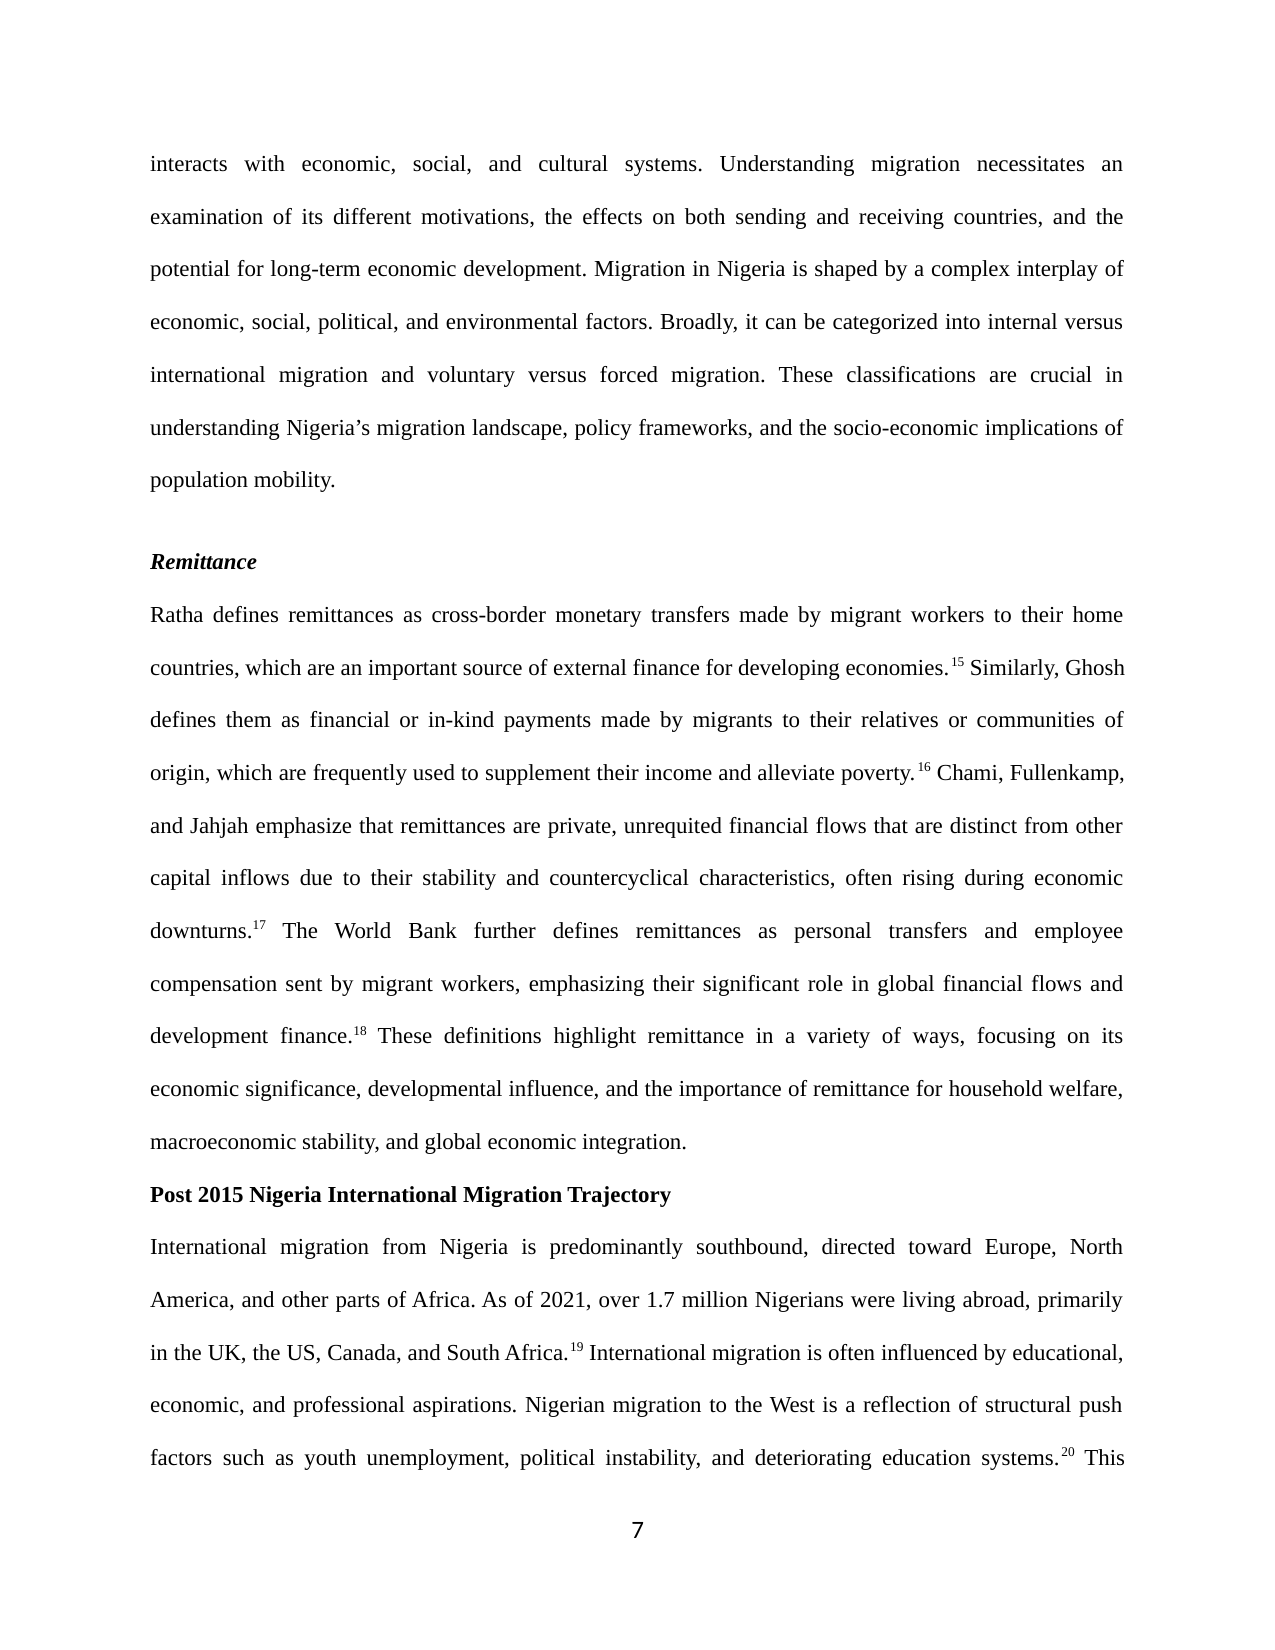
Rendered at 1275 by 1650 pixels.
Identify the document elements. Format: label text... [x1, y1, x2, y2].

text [150, 150, 1125, 493]
text Post 2015 Nigeria International Migration Trajectory [150, 1181, 1125, 1207]
text Ratha defines remittances as cross-border monetary transfers made by migrant workers to their home countries, which are an important source of external finance for developing economies.15 Similarly, Ghosh defines them as financial or in-kind payments made by migrants to their relatives or communities of origin, which are frequently used to supplement their income and alleviate poverty.16 Chami, Fullenkamp, and Jahjah emphasize that remittances are private, unrequited financial flows that are distinct from other capital inflows due to their stability and countercyclical characteristics, often rising during economic downturns.17 The World Bank further defines remittances as personal transfers and employee compensation sent by migrant workers, emphasizing their significant role in global financial flows and development finance.18 These definitions highlight remittance in a variety of ways, focusing on its economic significance, developmental influence, and the importance of remittance for household welfare, macroeconomic stability, and global economic integration. [150, 601, 1125, 1154]
text Remittance [150, 548, 1125, 574]
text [150, 1233, 1125, 1471]
